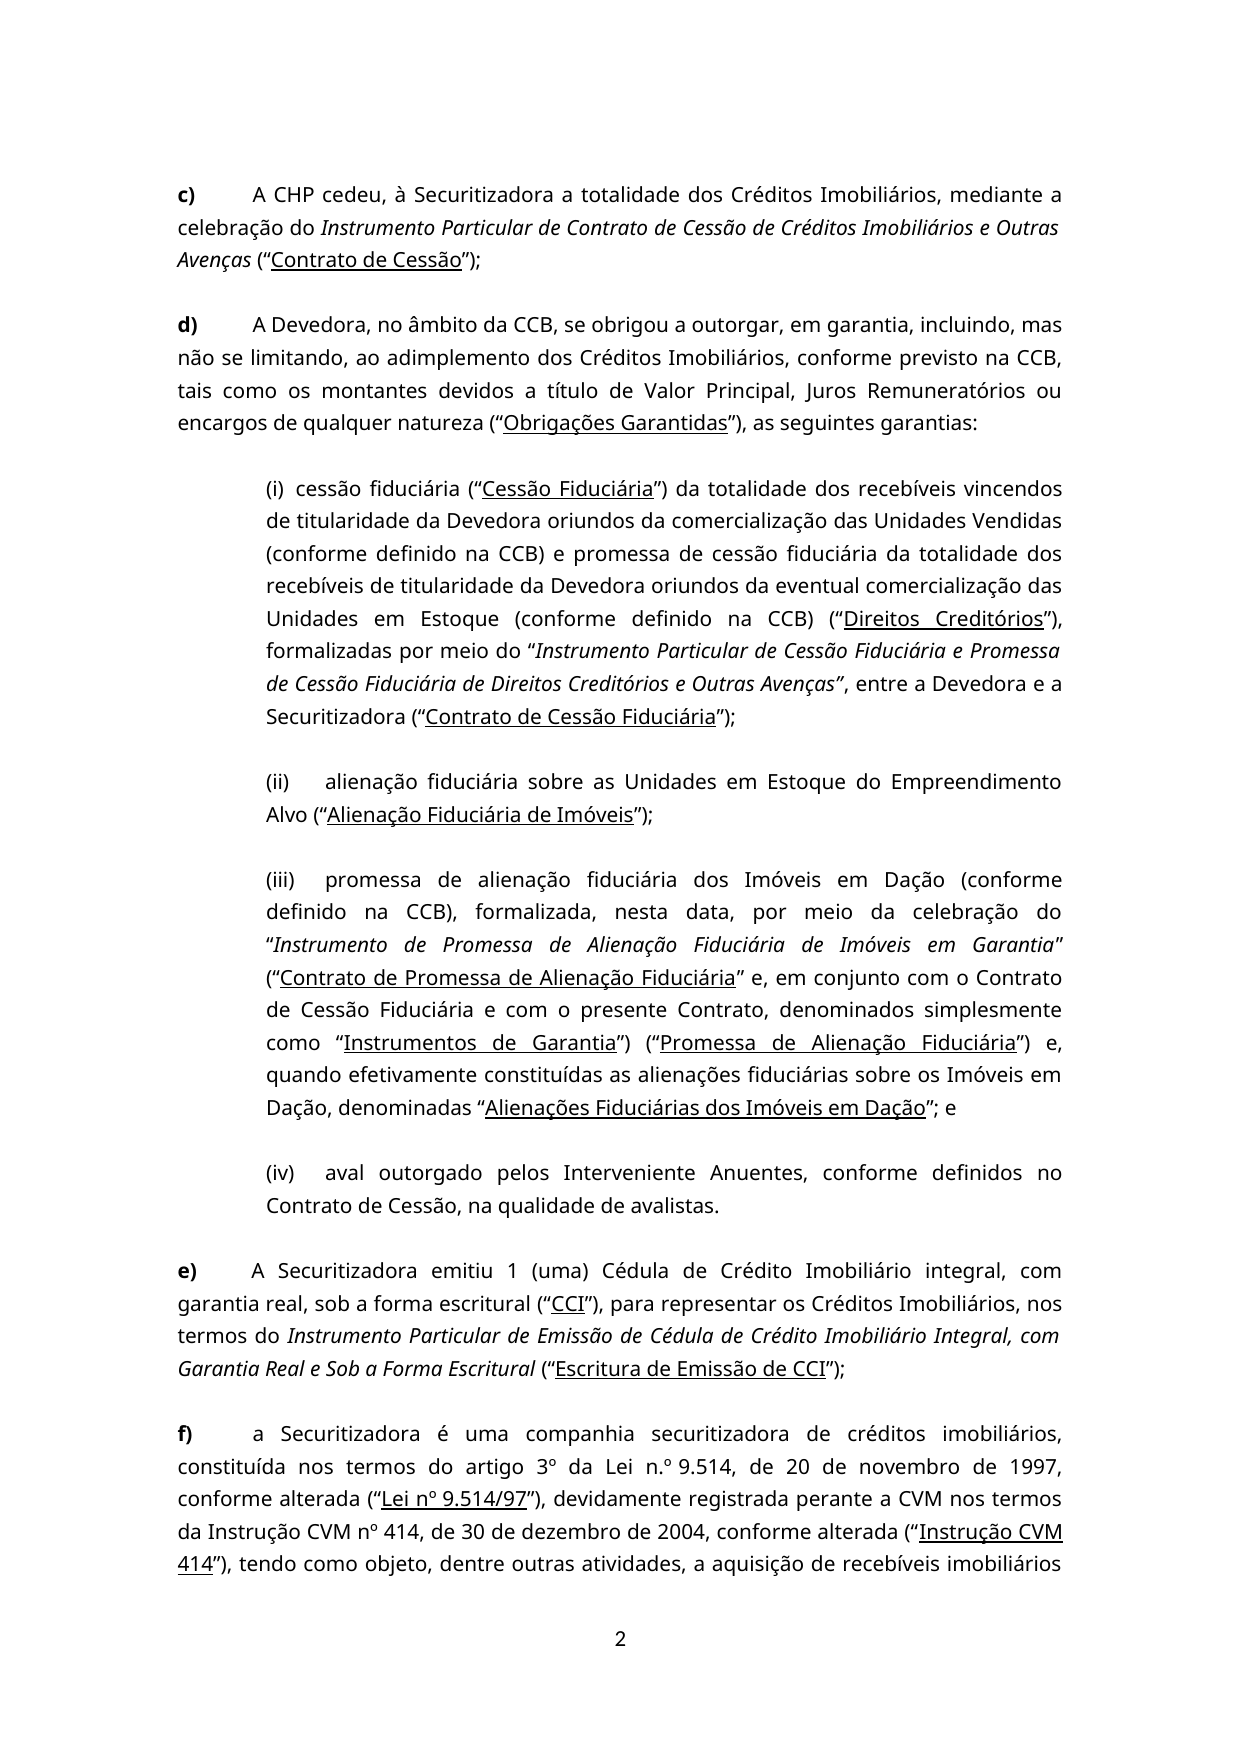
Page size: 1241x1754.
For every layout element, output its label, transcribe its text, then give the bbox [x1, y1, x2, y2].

list alienação fiduciária sobre as Unidades em Estoque do Empreendimento Alvo (“Alienação Fiduciária de Imóveis”); [266, 767, 1063, 828]
list A CHP cedeu, à Securitizadora a totalidade dos Créditos Imobiliários, mediante a celebração do Instrumento Particular de Contrato de Cessão de Créditos Imobiliários e Outras Avenças (“Contrato de Cessão”); [177, 180, 1063, 274]
list A Devedora, no âmbito da CCB, se obrigou a outorgar, em garantia, incluindo, mas não se limitando, ao adimplemento dos Créditos Imobiliários, conforme previsto na CCB, tais como os montantes devidos a título de Valor Principal, Juros Remuneratórios ou encargos de qualquer natureza (“Obrigações Garantidas”), as seguintes garantias: [177, 311, 1063, 437]
list promessa de alienação fiduciária dos Imóveis em Dação (conforme definido na CCB), formalizada, nesta data, por meio da celebração do “Instrumento de Promessa de Alienação Fiduciária de Imóveis em Garantia” (“Contrato de Promessa de Alienação Fiduciária” e, em conjunto com o Contrato de Cessão Fiduciária e com o presente Contrato, denominados simplesmente como “Instrumentos de Garantia”) (“Promessa de Alienação Fiduciária”) e, quando efetivamente constituídas as alienações fiduciárias sobre os Imóveis em Dação, denominadas “Alienações Fiduciárias dos Imóveis em Dação”; e [266, 865, 1063, 1122]
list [177, 1419, 1063, 1578]
list aval outorgado pelos Interveniente Anuentes, conforme definidos no Contrato de Cessão, na qualidade de avalistas. [266, 1158, 1063, 1219]
list A Securitizadora emitiu 1 (uma) Cédula de Crédito Imobiliário integral, com garantia real, sob a forma escritural (“CCI”), para representar os Créditos Imobiliários, nos termos do Instrumento Particular de Emissão de Cédula de Crédito Imobiliário Integral, com Garantia Real e Sob a Forma Escritural (“Escritura de Emissão de CCI”); [177, 1256, 1063, 1382]
list cessão fiduciária (“Cessão Fiduciária”) da totalidade dos recebíveis vincendos de titularidade da Devedora oriundos da comercialização das Unidades Vendidas (conforme definido na CCB) e promessa de cessão fiduciária da totalidade dos recebíveis de titularidade da Devedora oriundos da eventual comercialização das Unidades em Estoque (conforme definido na CCB) (“Direitos Creditórios”), formalizadas por meio do “Instrumento Particular de Cessão Fiduciária e Promessa de Cessão Fiduciária de Direitos Creditórios e Outras Avenças”, entre a Devedora e a Securitizadora (“Contrato de Cessão Fiduciária”); [266, 474, 1063, 730]
